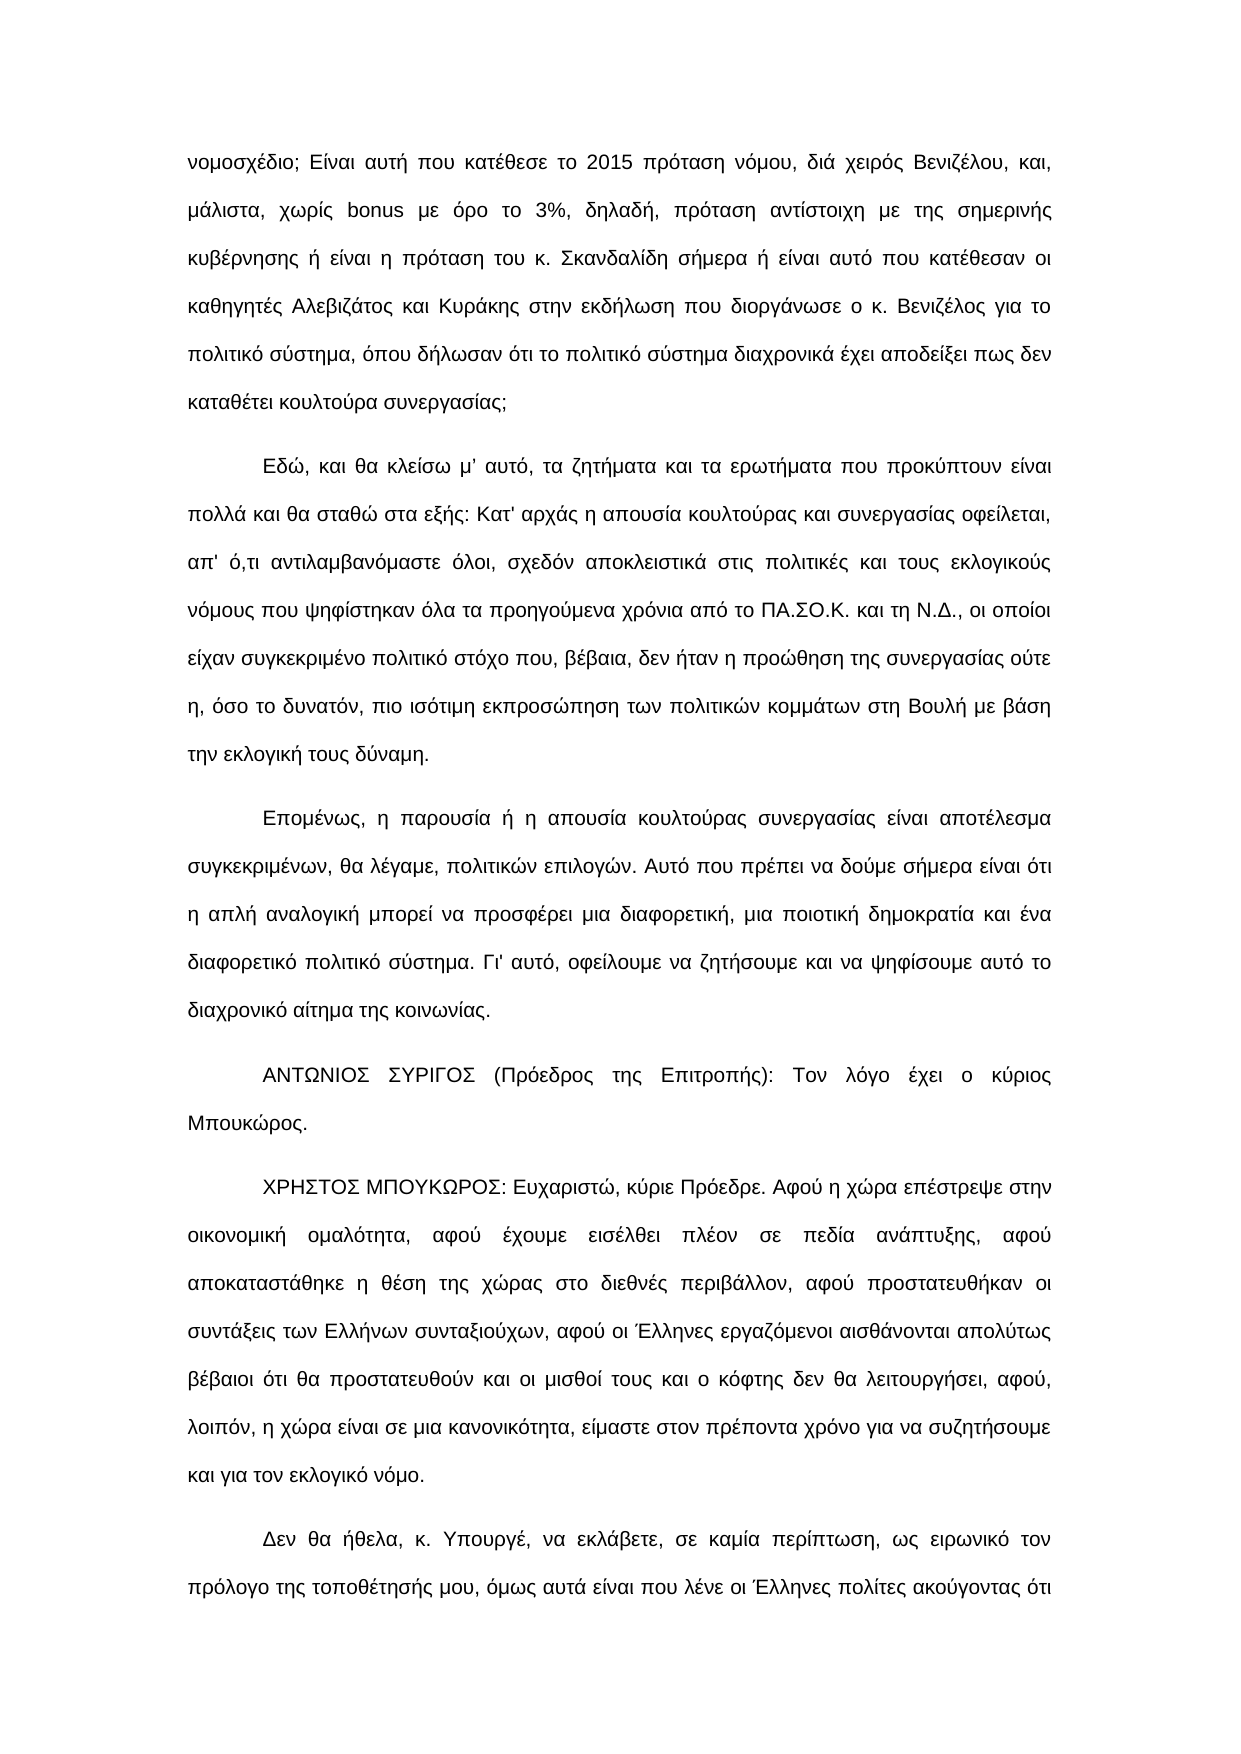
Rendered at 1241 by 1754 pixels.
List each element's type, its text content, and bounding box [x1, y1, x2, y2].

text ΑΝΤΩΝΙΟΣ ΣΥΡΙΓΟΣ (Πρόεδρος της Επιτροπής): Τον λόγο έχει ο κύριος Μπουκώρος. [187, 1062, 1053, 1134]
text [187, 150, 1053, 413]
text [187, 1527, 1053, 1599]
text Εδώ, και θα κλείσω μ’ αυτό, τα ζητήματα και τα ερωτήματα που προκύπτουν είναι πολλά και θα σταθώ στα εξής: Κατ' αρχάς η απουσία κουλτούρας και συνεργασίας οφείλεται, απ' ό,τι αντιλαμβανόμαστε όλοι, σχεδόν αποκλειστικά στις πολιτικές και τους εκλογικούς νόμους που ψηφίστηκαν όλα τα προηγούμενα χρόνια από το ΠΑ.ΣΟ.Κ. και τη Ν.Δ., οι οποίοι είχαν συγκεκριμένο πολιτικό στόχο που, βέβαια, δεν ήταν η προώθηση της συνεργασίας ούτε η, όσο το δυνατόν, πιο ισότιμη εκπροσώπηση των πολιτικών κομμάτων στη Βουλή με βάση την εκλογική τους δύναμη. [187, 454, 1053, 766]
text ΧΡΗΣΤΟΣ ΜΠΟΥΚΩΡΟΣ: Ευχαριστώ, κύριε Πρόεδρε. Αφού η χώρα επέστρεψε στην οικονομική ομαλότητα, αφού έχουμε εισέλθει πλέον σε πεδία ανάπτυξης, αφού αποκαταστάθηκε η θέση της χώρας στο διεθνές περιβάλλον, αφού προστατευθήκαν οι συντάξεις των Ελλήνων συνταξιούχων, αφού οι Έλληνες εργαζόμενοι αισθάνονται απολύτως βέβαιοι ότι θα προστατευθούν και οι μισθοί τους και ο κόφτης δεν θα λειτουργήσει, αφού, λοιπόν, η χώρα είναι σε μια κανονικότητα, είμαστε στον πρέποντα χρόνο για να συζητήσουμε και για τον εκλογικό νόμο. [187, 1175, 1053, 1486]
text Επομένως, η παρουσία ή η απουσία κουλτούρας συνεργασίας είναι αποτέλεσμα συγκεκριμένων, θα λέγαμε, πολιτικών επιλογών. Αυτό που πρέπει να δούμε σήμερα είναι ότι η απλή αναλογική μπορεί να προσφέρει μια διαφορετική, μια ποιοτική δημοκρατία και ένα διαφορετικό πολιτικό σύστημα. Γι' αυτό, οφείλουμε να ζητήσουμε και να ψηφίσουμε αυτό το διαχρονικό αίτημα της κοινωνίας. [187, 806, 1053, 1022]
